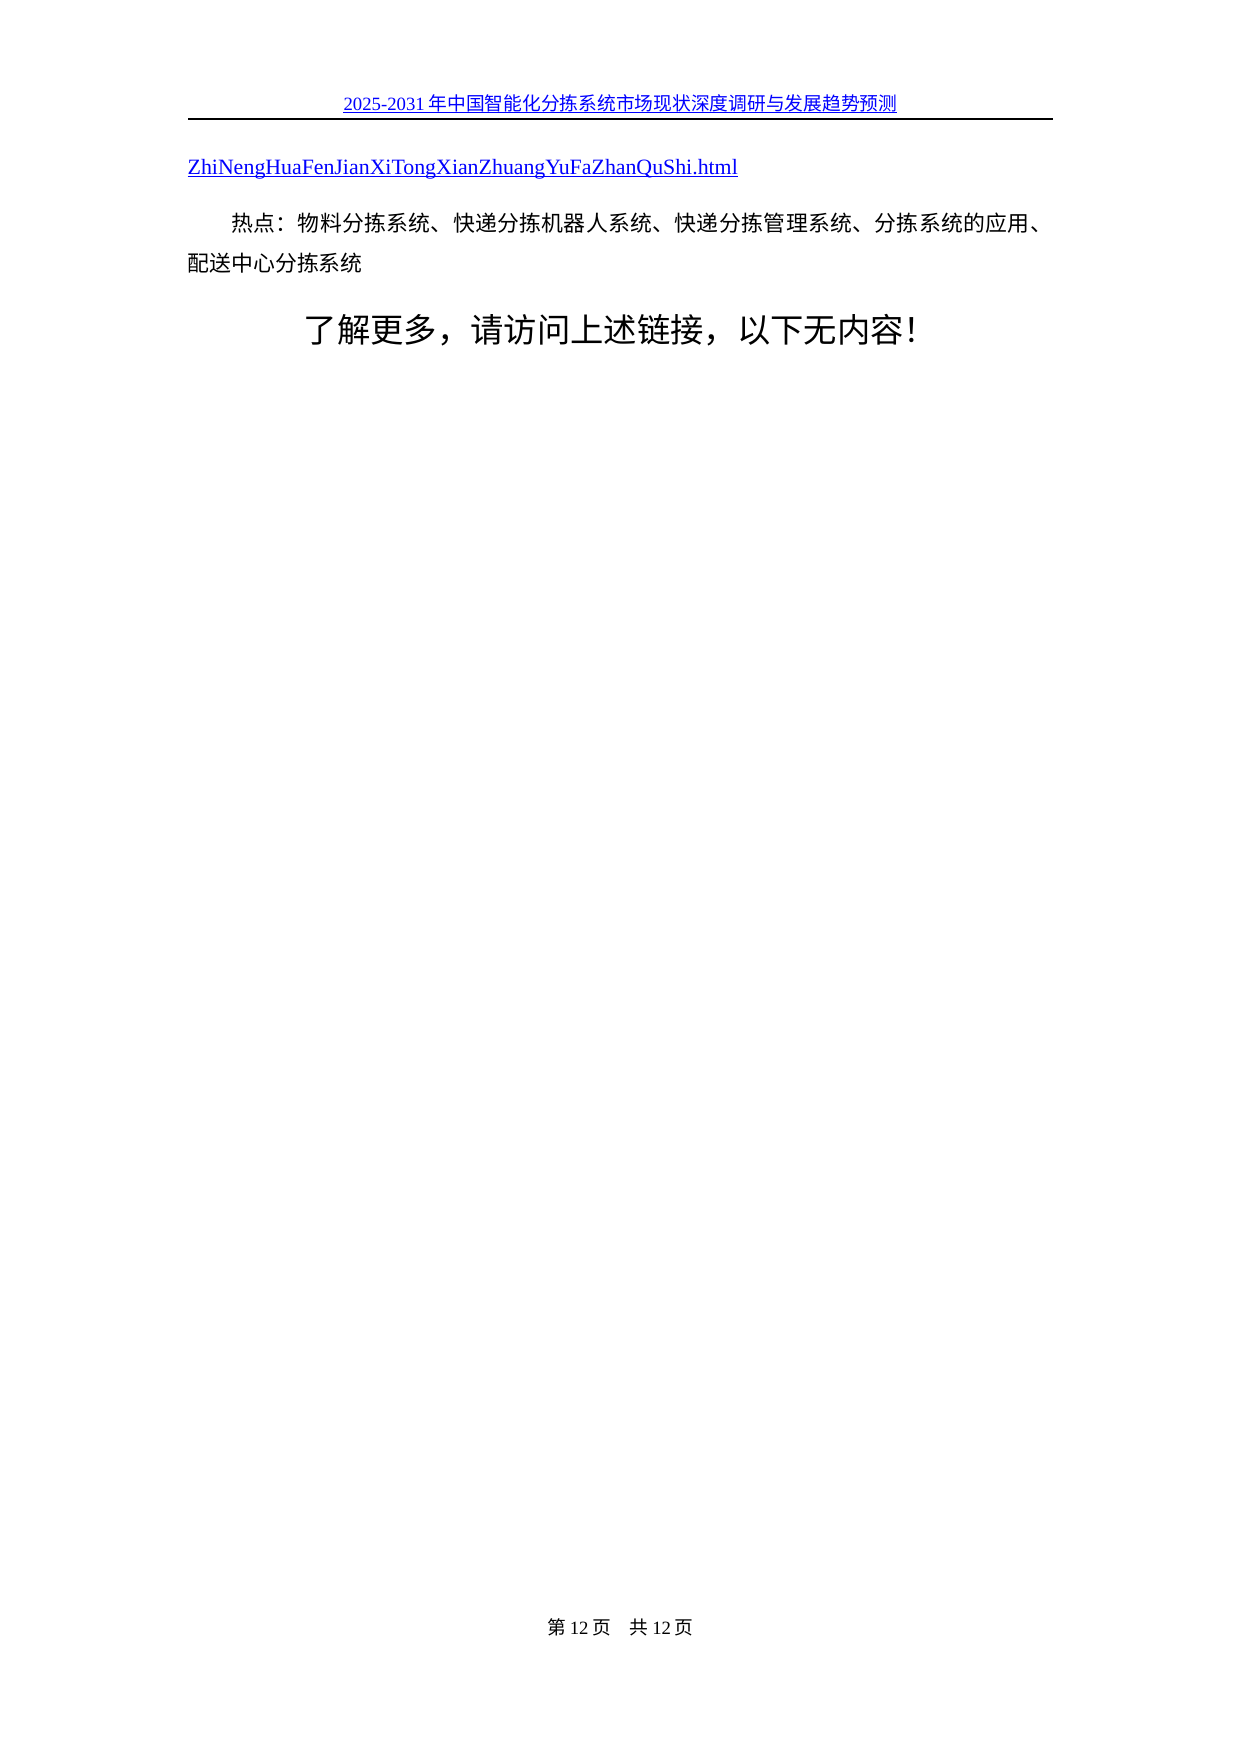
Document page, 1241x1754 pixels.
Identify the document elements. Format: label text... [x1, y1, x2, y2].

text 热点：物料分拣系统、快递分拣机器人系统、快递分拣管理系统、分拣系统的应用、配送中心分拣系统 [187, 205, 1053, 278]
title 了解更多，请访问上述链接，以下无内容！ [187, 296, 1053, 361]
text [187, 150, 1053, 183]
